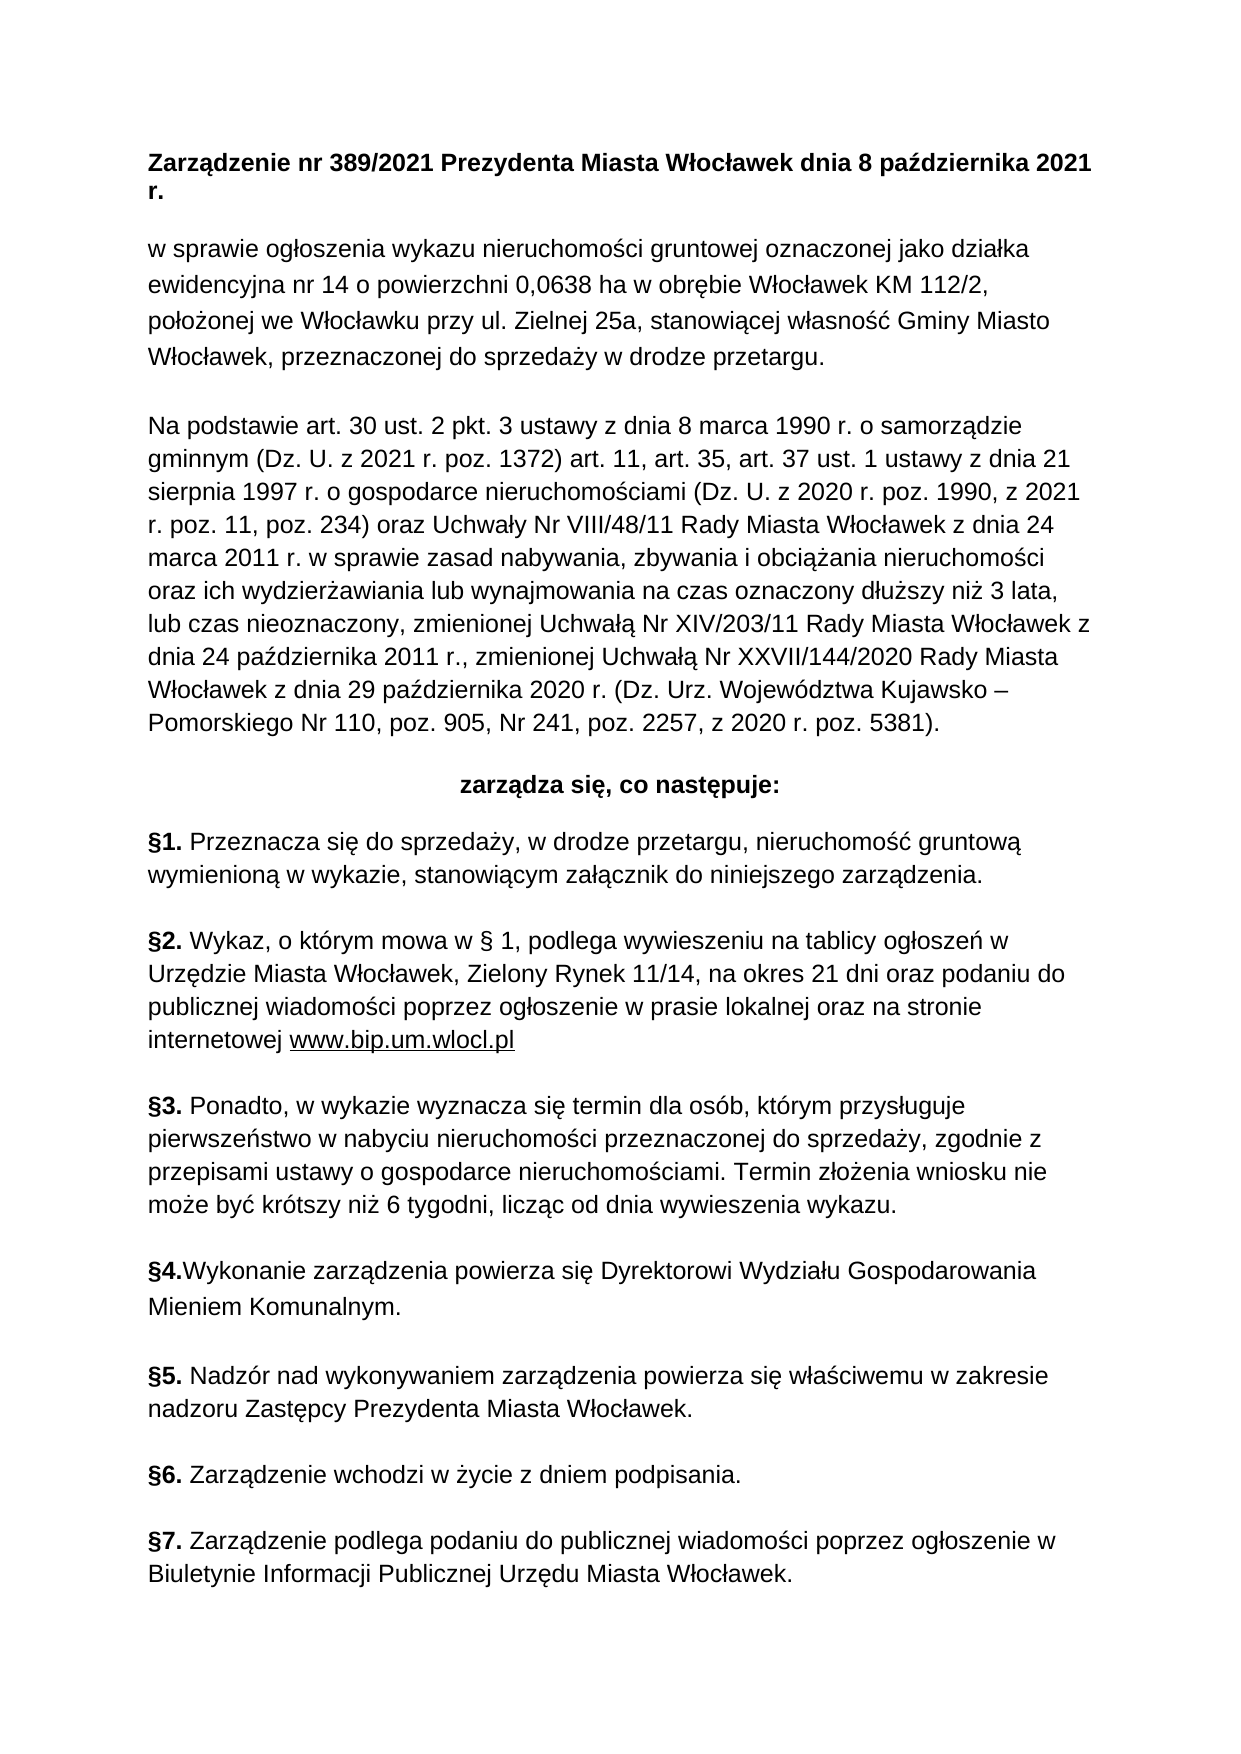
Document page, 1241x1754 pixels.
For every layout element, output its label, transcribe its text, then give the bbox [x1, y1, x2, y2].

text §4.Wykonanie zarządzenia powierza się Dyrektorowi Wydziału Gospodarowania Mieniem Komunalnym. [148, 1256, 1093, 1321]
text §3. Ponadto, w wykazie wyznacza się termin dla osób, którym przysługuje pierwszeństwo w nabyciu nieruchomości przeznaczonej do sprzedaży, zgodnie z przepisami ustawy o gospodarce nieruchomościami. Termin złożenia wniosku nie może być krótszy niż 6 tygodni, licząc od dnia wywieszenia wykazu. [148, 1091, 1093, 1219]
text w sprawie ogłoszenia wykazu nieruchomości gruntowej oznaczonej jako działka ewidencyjna nr 14 o powierzchni 0,0638 ha w obrębie Włocławek KM 112/2, położonej we Włocławku przy ul. Zielnej 25a, stanowiącej własność Gminy Miasto Włocławek, przeznaczonej do sprzedaży w drodze przetargu. [148, 234, 1093, 370]
text §2. Wykaz, o którym mowa w § 1, podlega wywieszeniu na tablicy ogłoszeń w Urzędzie Miasta Włocławek, Zielony Rynek 11/14, na okres 21 dni oraz podaniu do publicznej wiadomości poprzez ogłoszenie w prasie lokalnej oraz na stronie internetowej www.bip.um.wlocl.pl [148, 926, 1093, 1054]
text Na podstawie art. 30 ust. 2 pkt. 3 ustawy z dnia 8 marca 1990 r. o samorządzie gminnym (Dz. U. z 2021 r. poz. 1372) art. 11, art. 35, art. 37 ust. 1 ustawy z dnia 21 sierpnia 1997 r. o gospodarce nieruchomościami (Dz. U. z 2020 r. poz. 1990, z 2021 r. poz. 11, poz. 234) oraz Uchwały Nr VIII/48/11 Rady Miasta Włocławek z dnia 24 marca 2011 r. w sprawie zasad nabywania, zbywania i obciążania nieruchomości oraz ich wydzierżawiania lub wynajmowania na czas oznaczony dłuższy niż 3 lata, lub czas nieoznaczony, zmienionej Uchwałą Nr XIV/203/11 Rady Miasta Włocławek z dnia 24 października 2011 r., zmienionej Uchwałą Nr XXVII/144/2020 Rady Miasta Włocławek z dnia 29 października 2020 r. (Dz. Urz. Województwa Kujawsko – Pomorskiego Nr 110, poz. 905, Nr 241, poz. 2257, z 2020 r. poz. 5381). [148, 411, 1093, 737]
text §5. Nadzór nad wykonywaniem zarządzenia powierza się właściwemu w zakresie nadzoru Zastępcy Prezydenta Miasta Włocławek. [148, 1361, 1093, 1423]
subtitle Zarządzenie nr 389/2021 Prezydenta Miasta Włocławek dnia 8 października 2021 r. [148, 148, 1093, 205]
subtitle zarządza się, co następuje: [148, 769, 1093, 798]
text §7. Zarządzenie podlega podaniu do publicznej wiadomości poprzez ogłoszenie w Biuletynie Informacji Publicznej Urzędu Miasta Włocławek. [148, 1526, 1093, 1588]
text §1. Przeznacza się do sprzedaży, w drodze przetargu, nieruchomość gruntową wymienioną w wykazie, stanowiącym załącznik do niniejszego zarządzenia. [148, 827, 1093, 889]
text §6. Zarządzenie wchodzi w życie z dniem podpisania. [148, 1460, 1093, 1489]
